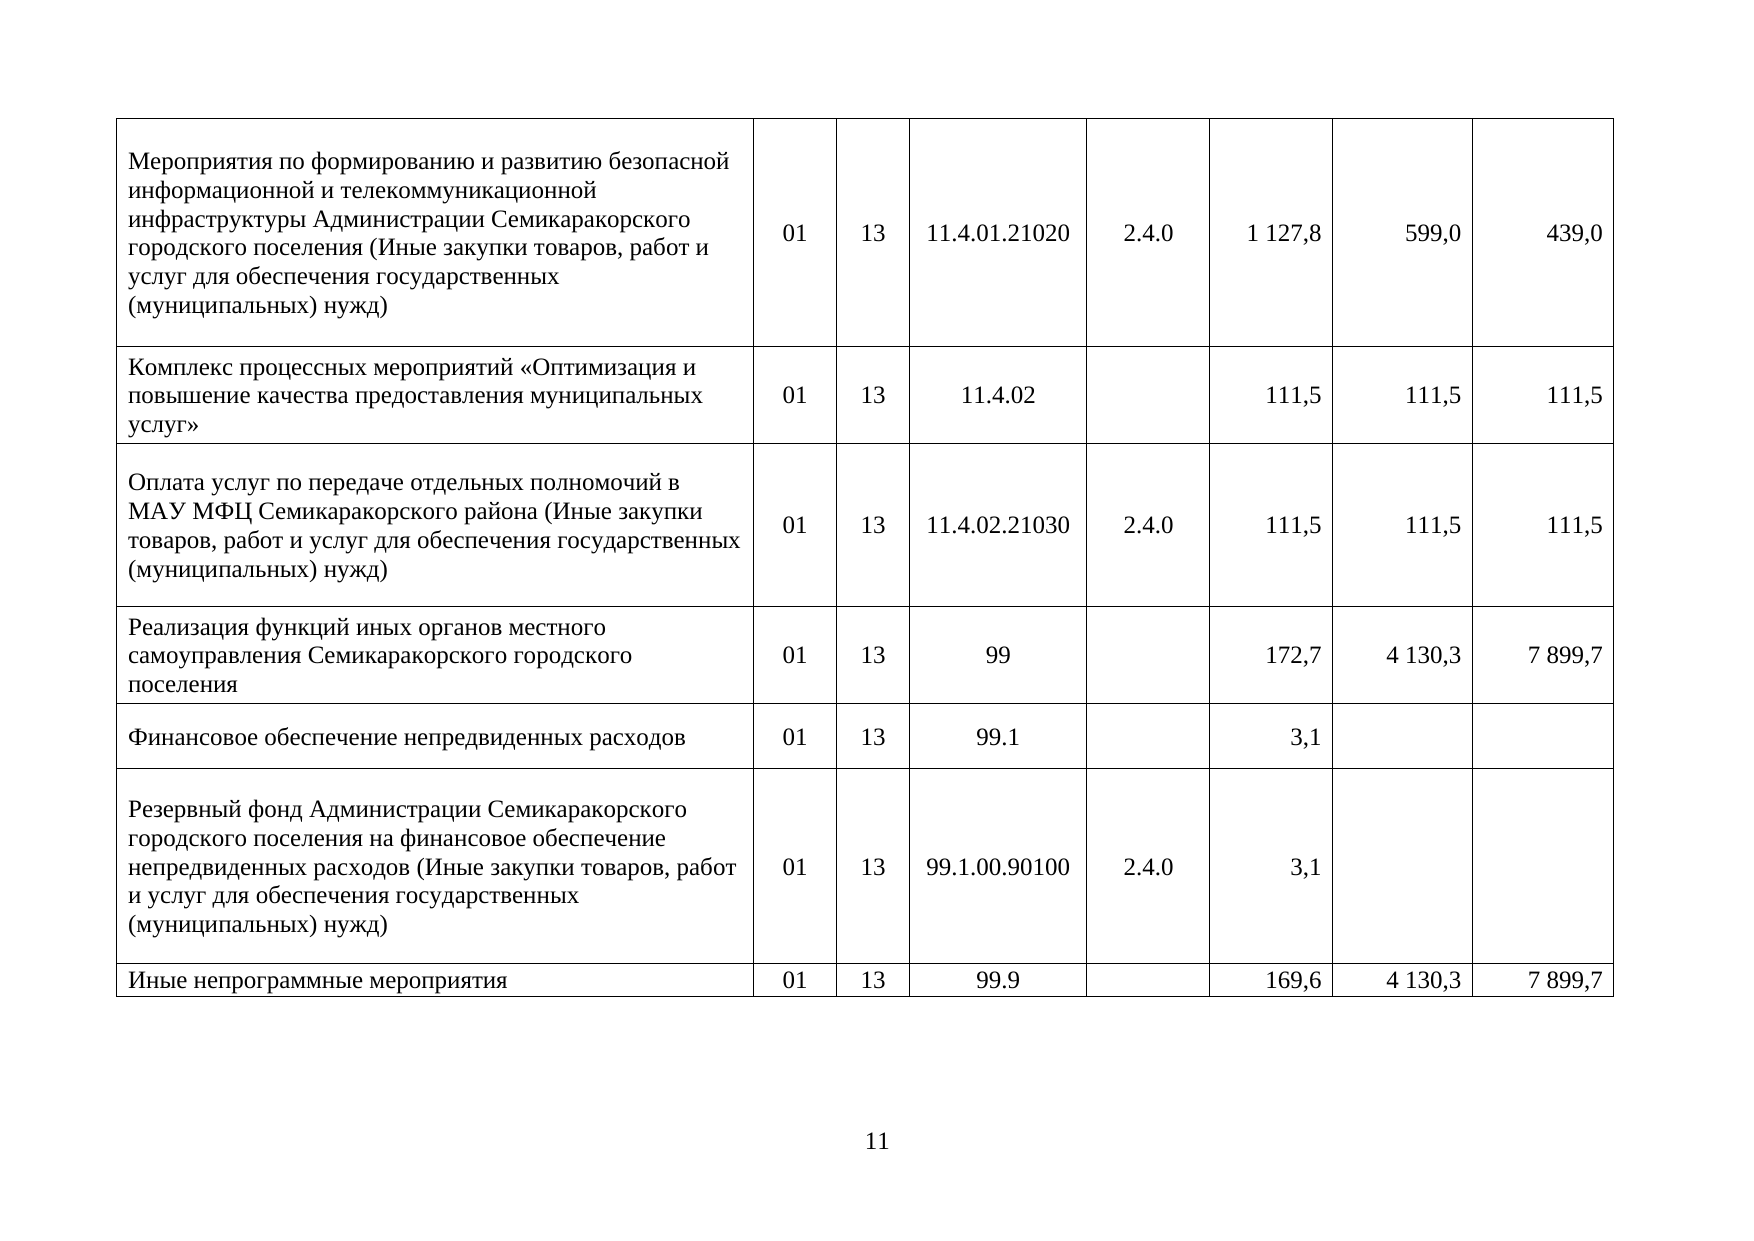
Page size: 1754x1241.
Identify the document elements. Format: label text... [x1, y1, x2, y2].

table_cell 01 [754, 769, 836, 963]
table_cell 111,5 [1210, 347, 1332, 443]
table_cell 13 [837, 444, 909, 606]
table_cell 599,0 [1333, 119, 1472, 346]
table_cell [1087, 607, 1209, 703]
table_cell [1087, 964, 1209, 996]
table_cell Иные непрограммные мероприятия [117, 964, 753, 996]
table_cell 111,5 [1333, 347, 1472, 443]
table_cell [1087, 704, 1209, 768]
table_cell 169,6 [1210, 964, 1332, 996]
table_cell [1087, 347, 1209, 443]
table_cell 13 [837, 964, 909, 996]
table_cell 01 [754, 704, 836, 768]
table_cell 13 [837, 119, 909, 346]
table_cell 01 [754, 119, 836, 346]
table_cell Реализация функций иных органов местного самоуправления Семикаракорского городского поселения [117, 607, 753, 703]
table_cell Комплекс процессных мероприятий «Оптимизация и повышение качества предоставления муниципальных услуг» [117, 347, 753, 443]
table_cell 11.4.01.21020 [910, 119, 1086, 346]
table_cell [1473, 704, 1613, 768]
table_cell 01 [754, 444, 836, 606]
table_cell 172,7 [1210, 607, 1332, 703]
table_cell 13 [837, 704, 909, 768]
table_cell 01 [754, 964, 836, 996]
table_cell 7 899,7 [1473, 964, 1613, 996]
table_cell 13 [837, 769, 909, 963]
table_cell 99.1 [910, 704, 1086, 768]
table_cell 2.4.0 [1087, 769, 1209, 963]
table_cell 439,0 [1473, 119, 1613, 346]
table_cell 99 [910, 607, 1086, 703]
table_cell 3,1 [1210, 704, 1332, 768]
table_cell 99.1.00.90100 [910, 769, 1086, 963]
table_cell 7 899,7 [1473, 607, 1613, 703]
table_cell 4 130,3 [1333, 964, 1472, 996]
table_cell [1333, 769, 1472, 963]
table_cell 111,5 [1210, 444, 1332, 606]
table_cell Мероприятия по формированию и развитию безопасной информационной и телекоммуникационной инфраструктуры Администрации Семикаракорского городского поселения (Иные закупки товаров, работ и услуг для обеспечения государственных (муниципальных) нужд) [117, 119, 753, 346]
table_cell Резервный фонд Администрации Семикаракорского городского поселения на финансовое обеспечение непредвиденных расходов (Иные закупки товаров, работ и услуг для обеспечения государственных (муниципальных) нужд) [117, 769, 753, 963]
table_cell 111,5 [1473, 347, 1613, 443]
table_cell 111,5 [1473, 444, 1613, 606]
table_cell Финансовое обеспечение непредвиденных расходов [117, 704, 753, 768]
table_cell 99.9 [910, 964, 1086, 996]
table_cell 3,1 [1210, 769, 1332, 963]
table_cell 11.4.02 [910, 347, 1086, 443]
table_cell 13 [837, 607, 909, 703]
table_cell [1333, 704, 1472, 768]
table_cell 11.4.02.21030 [910, 444, 1086, 606]
table_cell 1 127,8 [1210, 119, 1332, 346]
table_cell 01 [754, 607, 836, 703]
table_cell 13 [837, 347, 909, 443]
table_cell 01 [754, 347, 836, 443]
table_cell 2.4.0 [1087, 119, 1209, 346]
table_cell [1473, 769, 1613, 963]
table_cell Оплата услуг по передаче отдельных полномочий в МАУ МФЦ Семикаракорского района (Иные закупки товаров, работ и услуг для обеспечения государственных (муниципальных) нужд) [117, 444, 753, 606]
table_cell 4 130,3 [1333, 607, 1472, 703]
table_cell 111,5 [1333, 444, 1472, 606]
table_cell 2.4.0 [1087, 444, 1209, 606]
